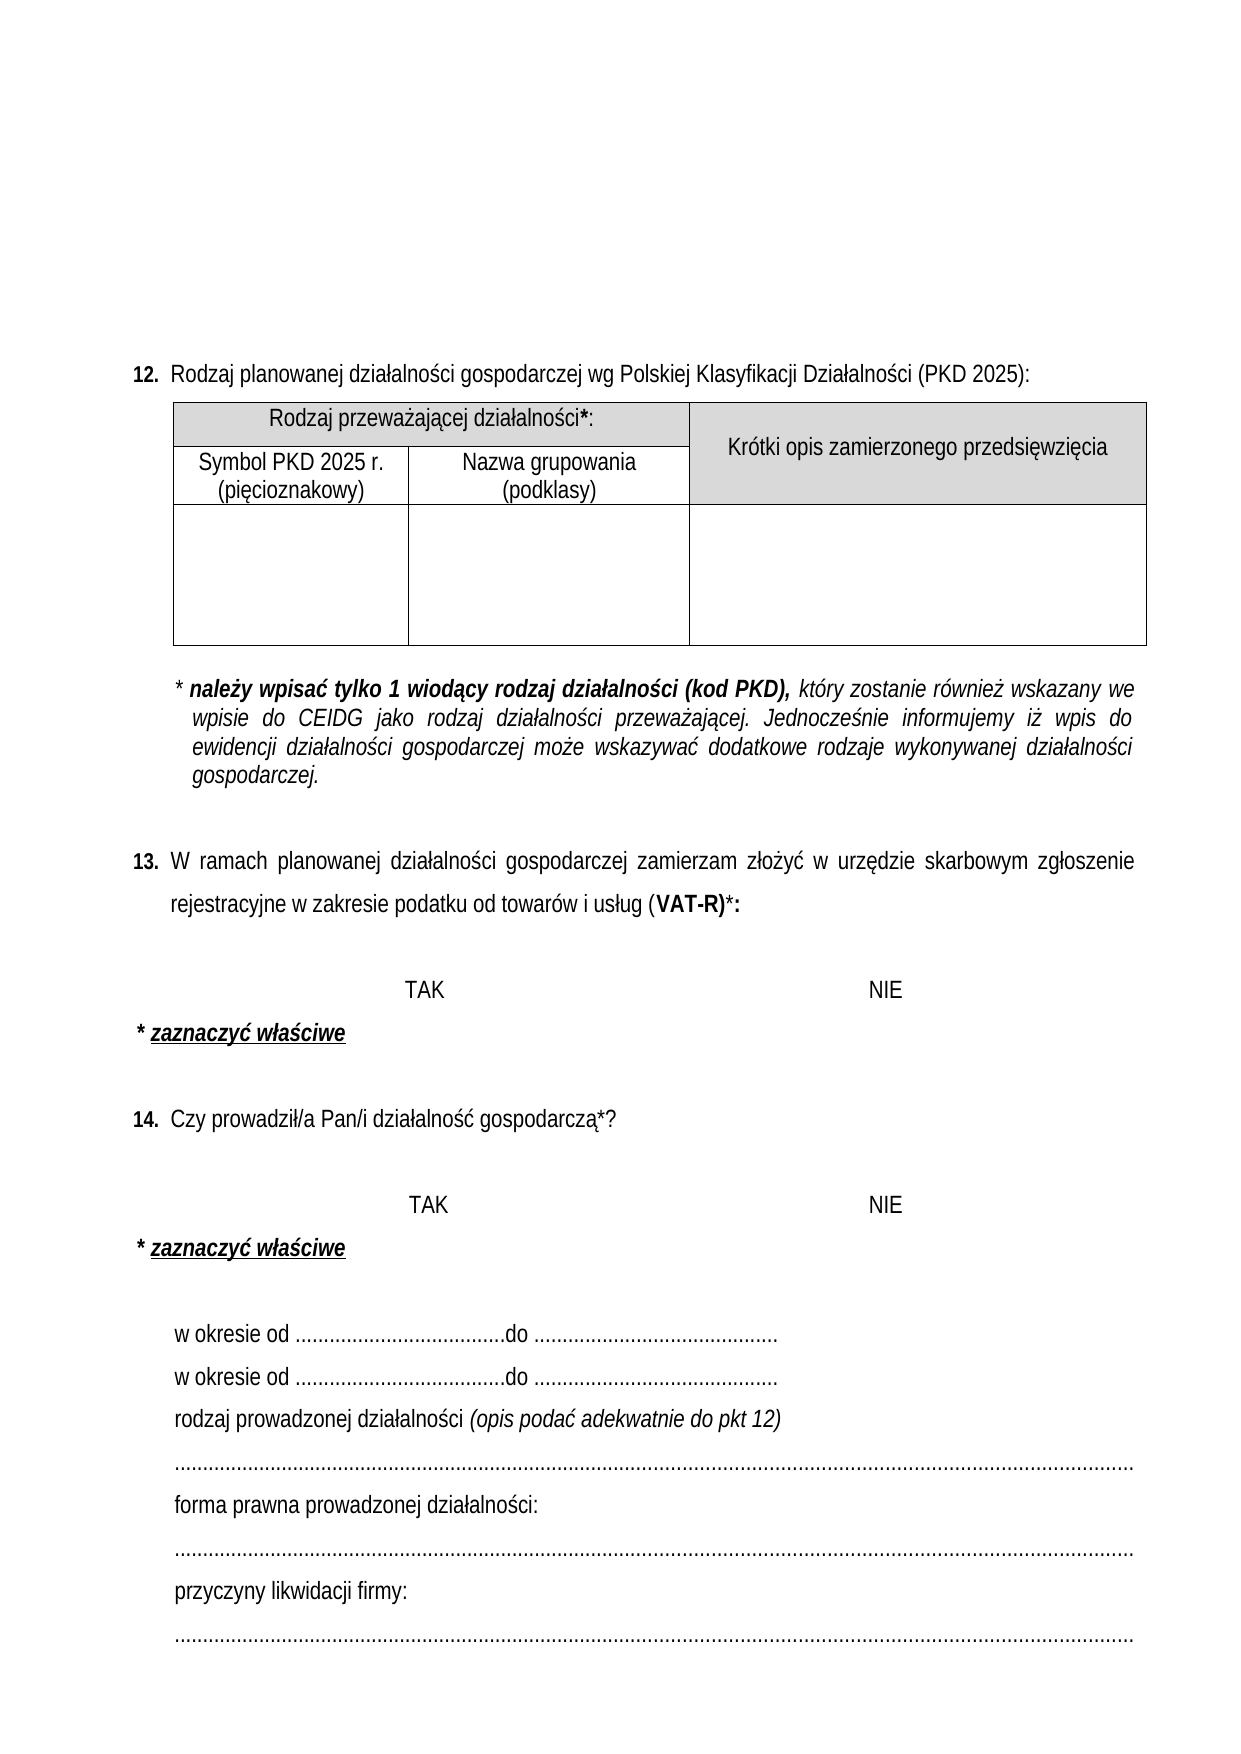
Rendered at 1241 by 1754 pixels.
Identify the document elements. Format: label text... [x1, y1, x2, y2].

list Czy prowadził/a Pan/i działalność gospodarczą*? [133, 1104, 1137, 1132]
text * zaznaczyć właściwe [137, 1018, 1137, 1047]
text * zaznaczyć właściwe [137, 1233, 1137, 1261]
table_header Rodzaj przeważającej działalności*: [174, 403, 689, 446]
text TAK NIE [118, 975, 1137, 1004]
table_cell Symbol PKD 2025 r. (pięcioznakowy) [174, 447, 408, 504]
list W ramach planowanej działalności gospodarczej zamierzam złożyć w urzędzie skarbowym zgłoszenie rejestracyjne w zakresie podatku od towarów i usług (VAT-R)*: [133, 846, 1137, 918]
text w okresie od .....................................do ........................................... [174, 1318, 1137, 1347]
table_cell [174, 505, 408, 645]
text forma prawna prowadzonej działalności: [174, 1490, 1137, 1519]
text przyczyny likwidacji firmy: [174, 1576, 1137, 1605]
table_cell Nazwa grupowania (podklasy) [409, 447, 689, 504]
table_cell [409, 505, 689, 645]
table_cell [690, 505, 1146, 645]
list Rodzaj planowanej działalności gospodarczej wg Polskiej Klasyfikacji Działalności (PKD 2025): [133, 359, 1137, 387]
text * należy wpisać tylko 1 wiodący rodzaj działalności (kod PKD), który zostanie również wskazany we wpisie do CEIDG jako rodzaj działalności przeważającej. Jednocześnie informujemy iż wpis do ewidencji działalności gospodarczej może wskazywać dodatkowe rodzaje wykonywanej działalności gospodarczej. [174, 674, 1137, 789]
table_header Krótki opis zamierzonego przedsięwzięcia [690, 403, 1146, 504]
text w okresie od .....................................do ........................................... rodzaj prowadzonej działalności (opis podać adekwatnie do pkt 12) [174, 1361, 1137, 1433]
text TAK NIE [174, 1190, 1137, 1218]
